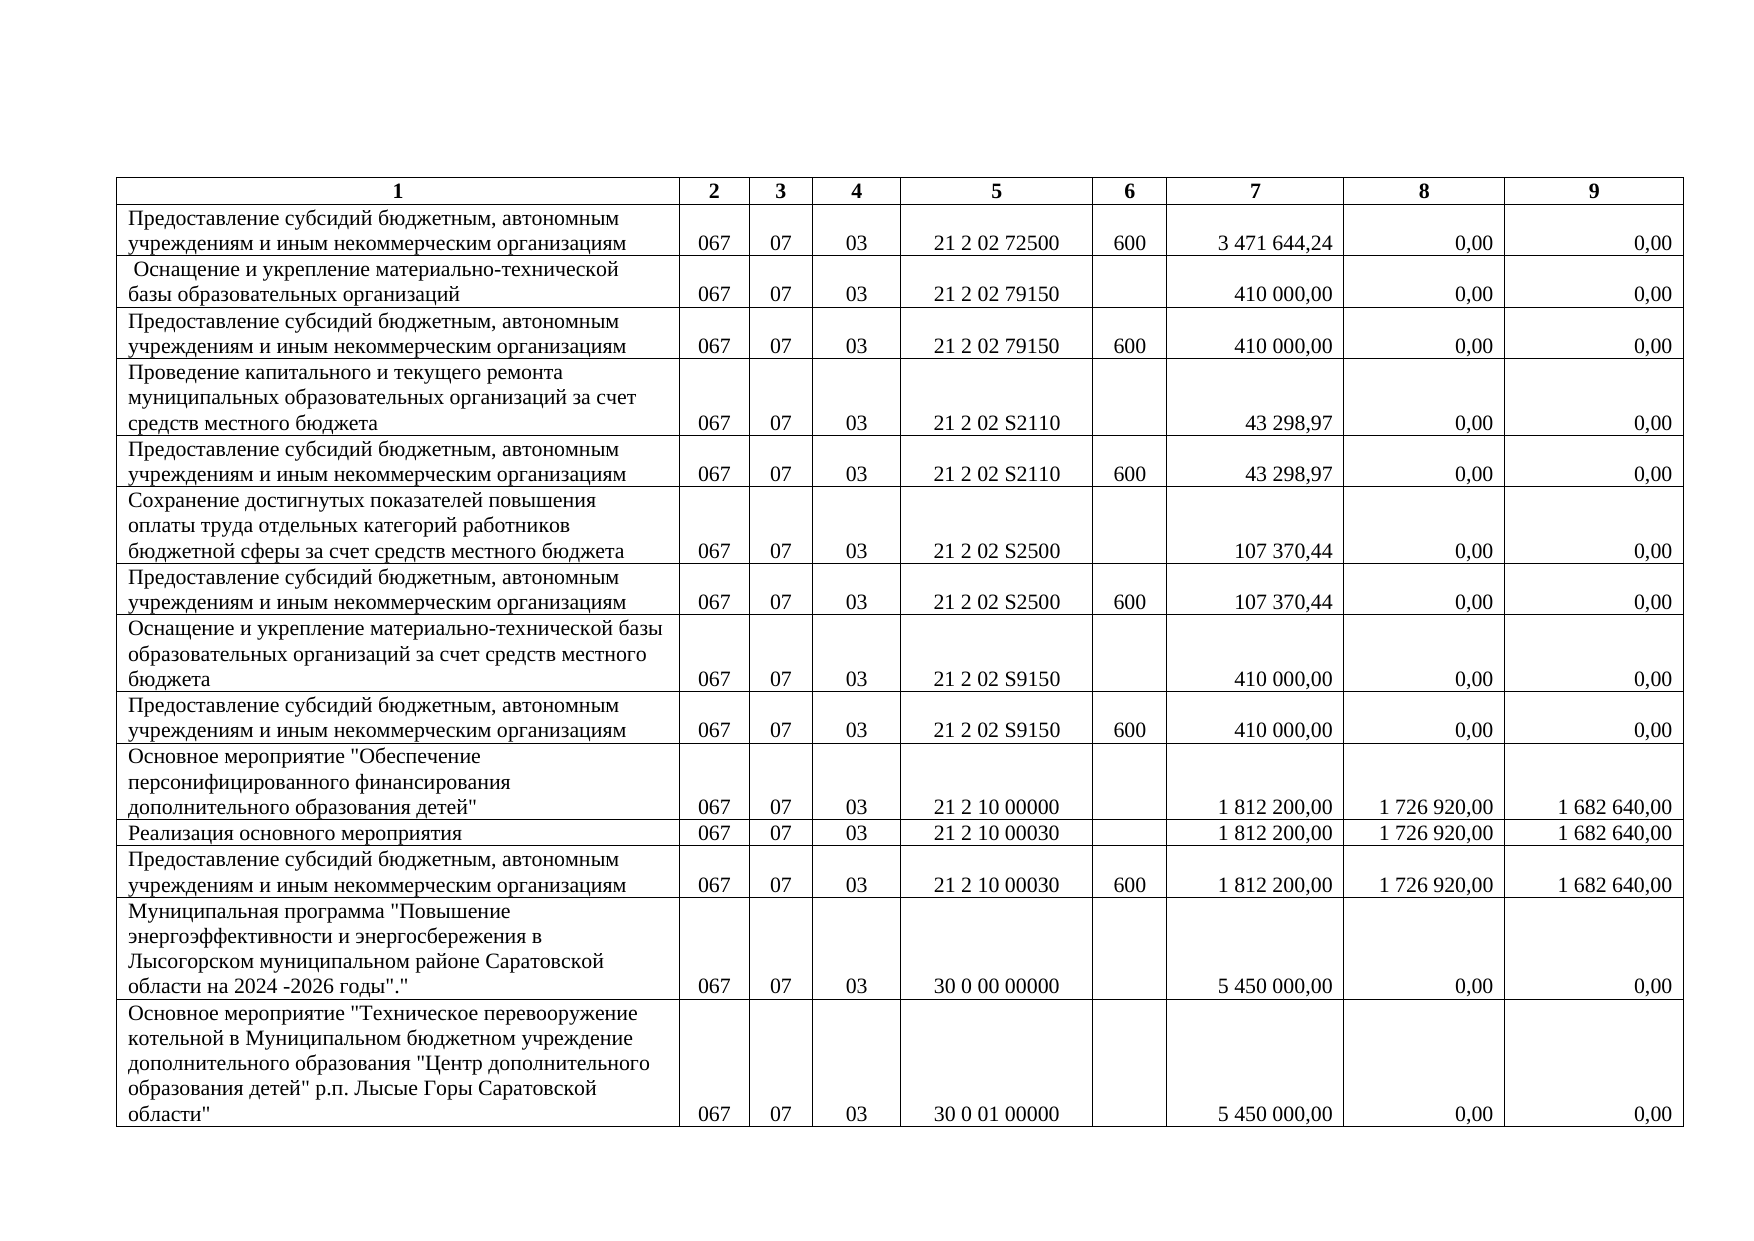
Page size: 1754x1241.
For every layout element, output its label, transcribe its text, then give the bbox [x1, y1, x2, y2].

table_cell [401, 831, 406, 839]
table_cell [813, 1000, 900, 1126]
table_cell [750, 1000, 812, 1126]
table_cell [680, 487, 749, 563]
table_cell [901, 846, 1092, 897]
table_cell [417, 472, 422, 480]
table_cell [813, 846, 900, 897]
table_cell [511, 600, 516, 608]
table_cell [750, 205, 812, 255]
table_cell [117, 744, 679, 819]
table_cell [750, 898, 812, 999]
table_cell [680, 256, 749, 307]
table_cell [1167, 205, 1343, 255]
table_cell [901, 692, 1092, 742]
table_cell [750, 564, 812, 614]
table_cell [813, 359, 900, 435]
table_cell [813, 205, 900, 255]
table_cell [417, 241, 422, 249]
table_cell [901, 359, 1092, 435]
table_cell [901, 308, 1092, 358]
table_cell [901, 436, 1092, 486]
table_header 3 [750, 178, 812, 204]
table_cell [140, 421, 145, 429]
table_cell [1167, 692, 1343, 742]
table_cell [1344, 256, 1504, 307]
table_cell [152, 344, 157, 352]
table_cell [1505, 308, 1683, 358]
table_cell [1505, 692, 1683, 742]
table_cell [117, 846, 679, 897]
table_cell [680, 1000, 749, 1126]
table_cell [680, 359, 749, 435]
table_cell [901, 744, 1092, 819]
table_header 6 [1093, 178, 1166, 204]
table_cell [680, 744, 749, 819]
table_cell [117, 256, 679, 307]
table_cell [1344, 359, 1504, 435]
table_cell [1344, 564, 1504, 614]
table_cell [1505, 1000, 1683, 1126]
table_header 1 [117, 178, 679, 204]
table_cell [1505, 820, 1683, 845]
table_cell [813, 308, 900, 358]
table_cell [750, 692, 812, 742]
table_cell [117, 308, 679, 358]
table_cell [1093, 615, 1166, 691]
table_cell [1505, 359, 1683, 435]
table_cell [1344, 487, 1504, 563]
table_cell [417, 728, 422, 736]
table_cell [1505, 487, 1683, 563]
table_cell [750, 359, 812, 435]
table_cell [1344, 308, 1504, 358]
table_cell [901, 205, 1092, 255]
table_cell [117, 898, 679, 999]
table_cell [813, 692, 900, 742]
table_header 5 [901, 178, 1092, 204]
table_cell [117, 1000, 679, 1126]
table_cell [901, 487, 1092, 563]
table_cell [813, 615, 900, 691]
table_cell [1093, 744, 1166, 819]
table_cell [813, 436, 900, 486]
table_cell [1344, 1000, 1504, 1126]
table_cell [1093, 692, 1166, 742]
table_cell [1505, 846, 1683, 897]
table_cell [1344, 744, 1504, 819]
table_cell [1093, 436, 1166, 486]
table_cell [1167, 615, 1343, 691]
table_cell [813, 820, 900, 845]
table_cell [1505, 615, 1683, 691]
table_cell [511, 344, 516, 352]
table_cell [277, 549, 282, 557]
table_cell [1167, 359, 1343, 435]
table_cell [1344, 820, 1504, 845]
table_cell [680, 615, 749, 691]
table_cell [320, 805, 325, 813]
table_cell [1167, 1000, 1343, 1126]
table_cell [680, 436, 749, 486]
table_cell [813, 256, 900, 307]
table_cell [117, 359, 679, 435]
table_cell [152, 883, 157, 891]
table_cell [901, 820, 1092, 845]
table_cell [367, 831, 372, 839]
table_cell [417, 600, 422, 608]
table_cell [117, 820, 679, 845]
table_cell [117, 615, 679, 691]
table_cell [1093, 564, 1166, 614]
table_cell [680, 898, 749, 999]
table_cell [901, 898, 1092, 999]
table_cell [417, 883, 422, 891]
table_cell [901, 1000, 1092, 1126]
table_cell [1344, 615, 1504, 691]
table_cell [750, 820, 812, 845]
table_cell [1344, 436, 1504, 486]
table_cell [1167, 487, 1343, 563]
table_header 9 [1505, 178, 1683, 204]
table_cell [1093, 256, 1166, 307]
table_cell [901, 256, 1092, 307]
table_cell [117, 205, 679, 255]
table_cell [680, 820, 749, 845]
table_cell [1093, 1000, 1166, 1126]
table_header 7 [1167, 178, 1343, 204]
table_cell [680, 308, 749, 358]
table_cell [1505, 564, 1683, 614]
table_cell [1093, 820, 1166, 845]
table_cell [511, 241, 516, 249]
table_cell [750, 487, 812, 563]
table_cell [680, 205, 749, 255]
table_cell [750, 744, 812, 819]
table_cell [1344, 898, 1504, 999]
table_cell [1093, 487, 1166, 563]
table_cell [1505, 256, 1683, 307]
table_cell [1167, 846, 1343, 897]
table_header 2 [680, 178, 749, 204]
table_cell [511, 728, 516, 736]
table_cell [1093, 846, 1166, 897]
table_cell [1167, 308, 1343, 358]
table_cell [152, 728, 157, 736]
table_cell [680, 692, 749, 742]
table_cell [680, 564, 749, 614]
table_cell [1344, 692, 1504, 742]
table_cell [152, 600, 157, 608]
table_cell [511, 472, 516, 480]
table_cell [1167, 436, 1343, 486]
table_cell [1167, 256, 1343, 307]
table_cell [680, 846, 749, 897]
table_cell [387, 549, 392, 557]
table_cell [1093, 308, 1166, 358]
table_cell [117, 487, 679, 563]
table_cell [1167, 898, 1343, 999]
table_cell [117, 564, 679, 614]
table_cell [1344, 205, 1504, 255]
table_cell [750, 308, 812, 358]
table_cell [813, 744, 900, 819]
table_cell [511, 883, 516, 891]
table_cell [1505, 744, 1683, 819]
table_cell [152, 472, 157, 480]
table_header 4 [813, 178, 900, 204]
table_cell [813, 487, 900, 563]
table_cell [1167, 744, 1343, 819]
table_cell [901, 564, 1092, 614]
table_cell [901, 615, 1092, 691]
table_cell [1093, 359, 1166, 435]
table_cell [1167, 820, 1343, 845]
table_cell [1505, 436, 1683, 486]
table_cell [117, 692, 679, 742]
table_header 8 [1344, 178, 1504, 204]
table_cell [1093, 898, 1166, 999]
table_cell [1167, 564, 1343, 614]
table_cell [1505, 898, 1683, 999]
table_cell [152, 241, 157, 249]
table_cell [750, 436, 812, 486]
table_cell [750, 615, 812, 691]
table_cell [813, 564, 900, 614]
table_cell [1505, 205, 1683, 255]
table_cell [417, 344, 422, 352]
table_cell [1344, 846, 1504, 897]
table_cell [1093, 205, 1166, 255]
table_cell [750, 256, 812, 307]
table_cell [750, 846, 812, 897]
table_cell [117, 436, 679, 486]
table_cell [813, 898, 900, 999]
